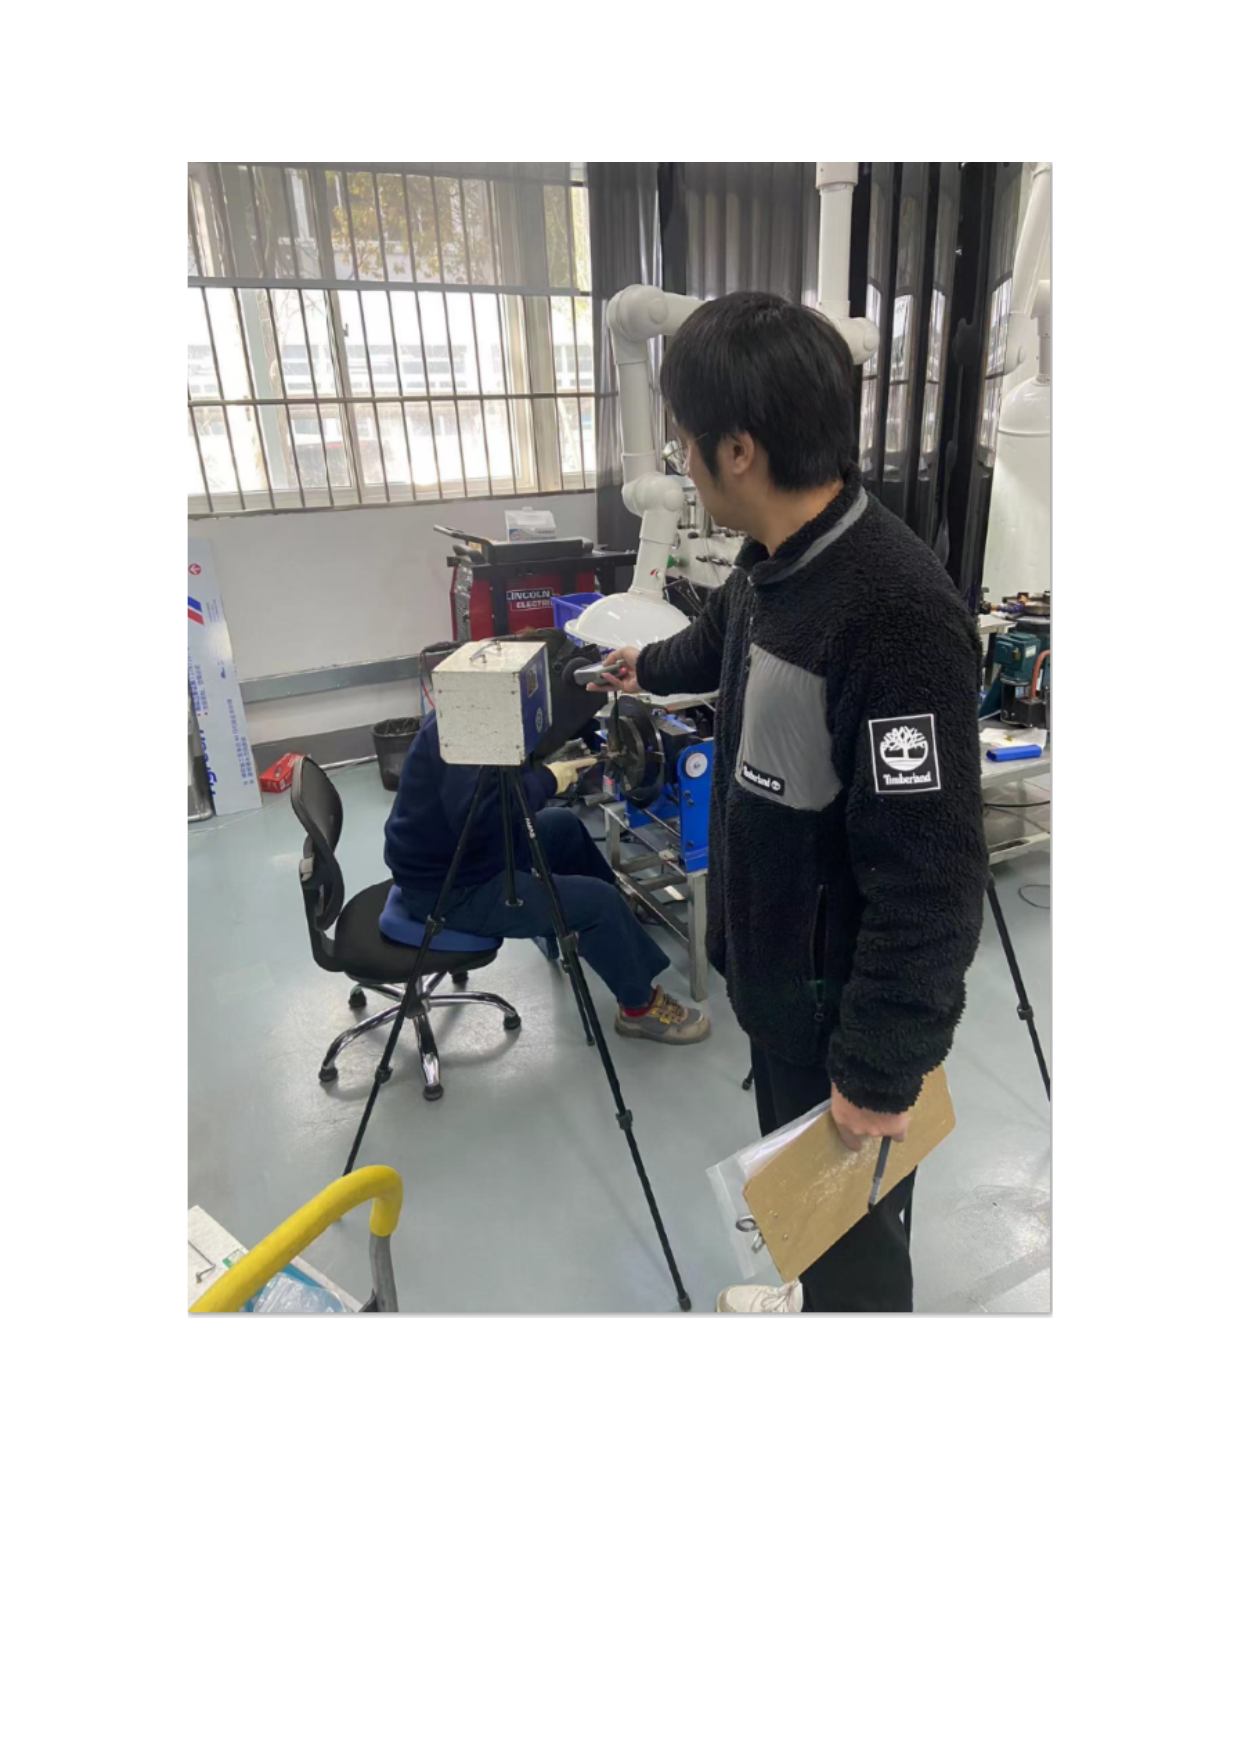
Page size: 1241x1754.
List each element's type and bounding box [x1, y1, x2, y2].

picture [187, 162, 1053, 1318]
